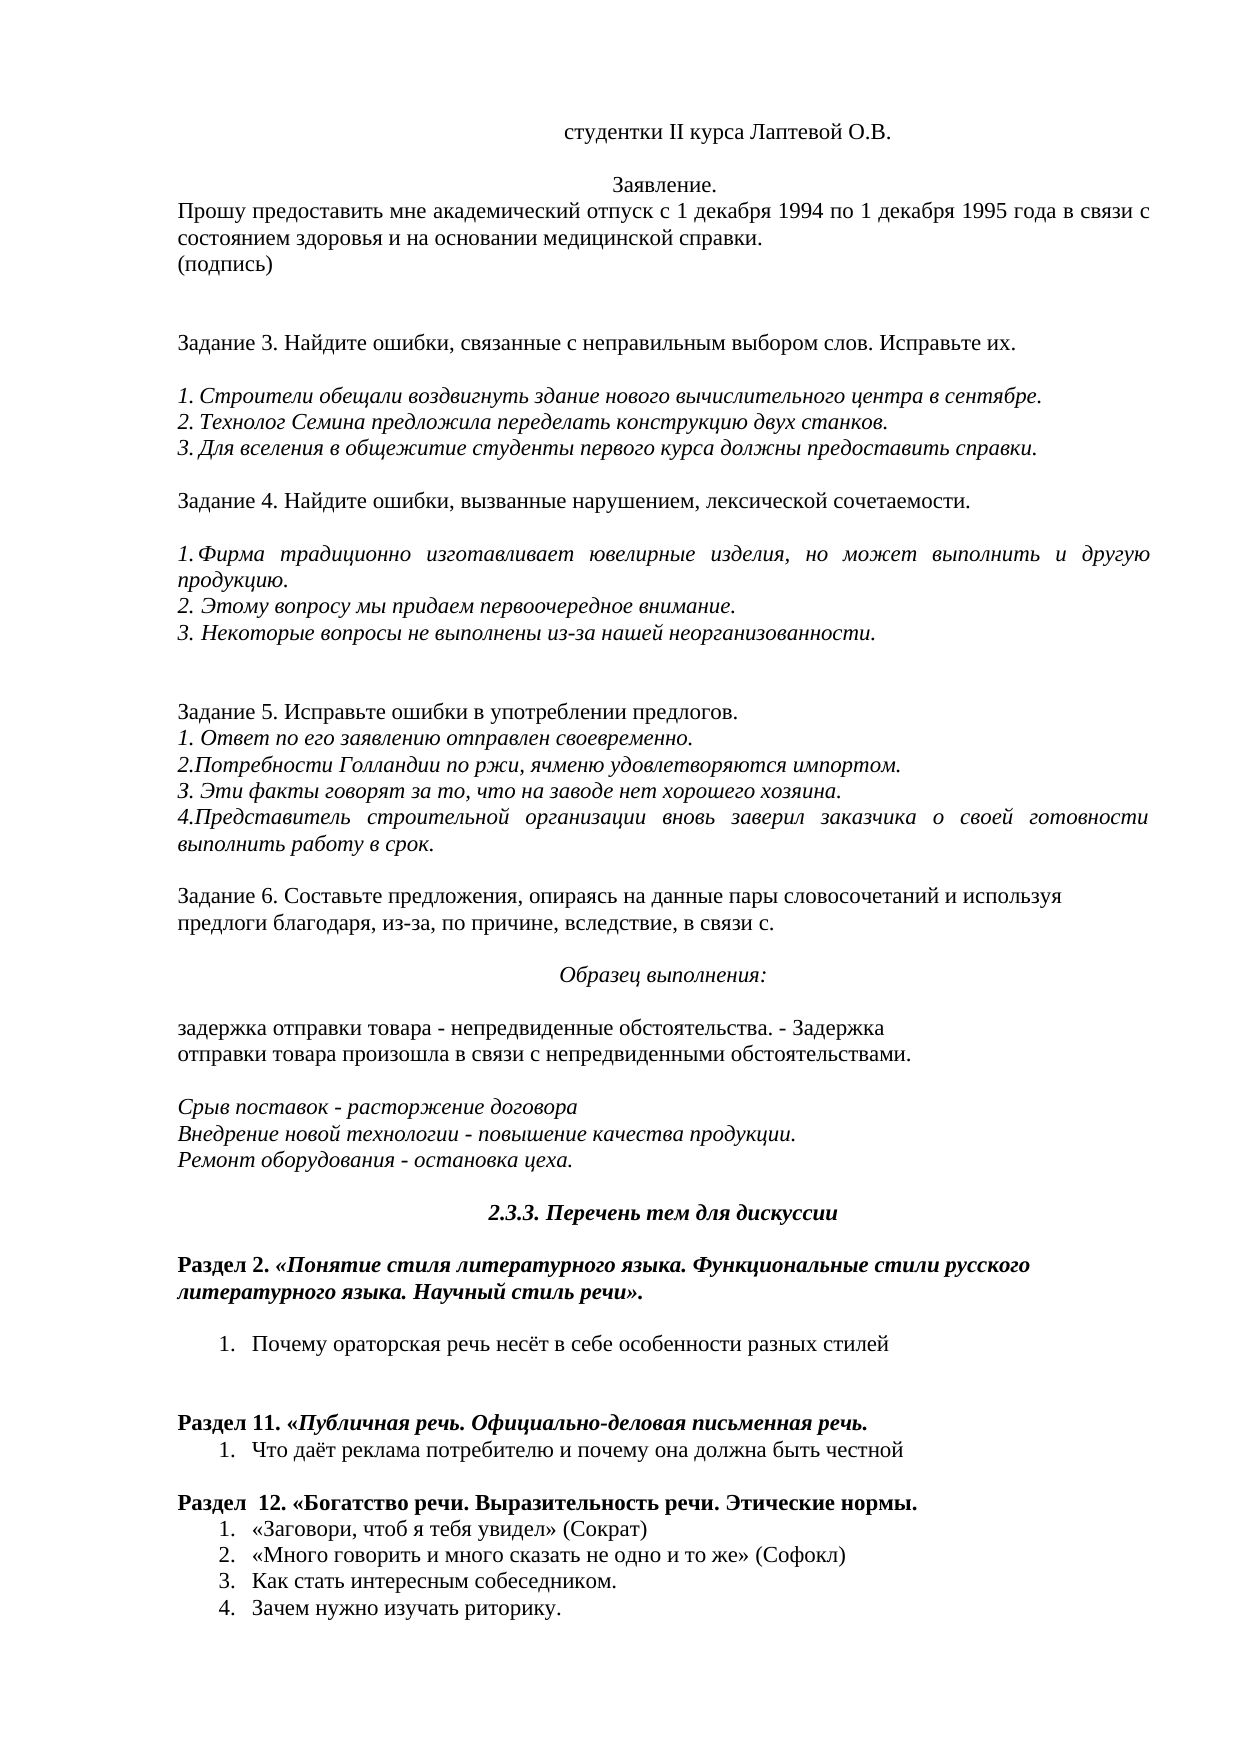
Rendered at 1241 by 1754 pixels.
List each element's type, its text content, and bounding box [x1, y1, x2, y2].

text Раздел 11. «Публичная речь. Официально-деловая письменная речь. [177, 1409, 1152, 1436]
list Почему ораторская речь несёт в себе особенности разных стилей [218, 1330, 1152, 1357]
text 1. Ответ по его заявлению отправлен своевременно. [177, 724, 1152, 751]
text Задание 5. Исправьте ошибки в употреблении предлогов. [177, 698, 1152, 724]
list Этому вопросу мы придаем первоочередное внимание. [177, 592, 1152, 619]
list Для вселения в общежитие студенты первого курса должны предоставить справки. [177, 434, 1152, 461]
text студентки II курса Лаптевой О.В. [177, 118, 892, 144]
list Строители обещали воздвигнуть здание нового вычислительного центра в сентябре. [177, 382, 1152, 408]
text 1. Фирма традиционно изготавливает ювелирные изделия, но может выполнить и другую продукцию. [177, 540, 1152, 592]
list Технолог Семина предложила переделать конструкцию двух станков. [177, 408, 1152, 434]
text Прошу предоставить мне академический отпуск с 1 декабря 1994 по 1 декабря 1995 года в связи с состоянием здоровья и на основании медицинской справки. [177, 197, 1152, 250]
list «Много говорить и много сказать не одно и то же» (Софокл) [218, 1541, 1152, 1568]
list Некоторые вопросы не выполнены из-за нашей неорганизованности. [177, 619, 1152, 645]
list «Заговори, чтоб я тебя увидел» (Сократ) [218, 1515, 1152, 1541]
text Раздел 12. «Богатство речи. Выразительность речи. Этические нормы. [177, 1488, 1152, 1515]
text задержка отправки товара - непредвиденные обстоятельства. - Задержка [177, 1014, 1152, 1041]
list Что даёт реклама потребителю и почему она должна быть честной [218, 1436, 1152, 1462]
text Задание 6. Составьте предложения, опираясь на данные пары словосочетаний и используя [177, 882, 1152, 909]
text Внедрение новой технологии - повышение качества продукции. [177, 1119, 1152, 1146]
text отправки товара произошла в связи с непредвиденными обстоятельствами. [177, 1041, 1152, 1067]
text Раздел 2. «Понятие стиля литературного языка. Функциональные стили русского литературного языка. Научный стиль речи». [177, 1251, 1152, 1304]
text Образец выполнения: [177, 961, 1152, 988]
text (подпись) [177, 250, 1152, 276]
text 4.Представитель строительной организации вновь заверил заказчика о своей готовности выполнить работу в срок. [177, 803, 1152, 856]
text предлоги благодаря, из-за, по причине, вследствие, в связи с. [177, 909, 1152, 935]
text Задание 3. Найдите ошибки, связанные с неправильным выбором слов. Исправьте их. [177, 329, 1152, 355]
text 2.Потребности Голландии по ржи, ячменю удовлетворяются импортом. [177, 751, 1152, 777]
text З. Эти факты говорят за то, что на заводе нет хорошего хозяина. [177, 777, 1152, 803]
text Срыв поставок - расторжение договора [177, 1093, 1152, 1119]
text Ремонт оборудования - остановка цеха. [177, 1146, 1152, 1172]
text Задание 4. Найдите ошибки, вызванные нарушением, лексической сочетаемости. [177, 487, 1152, 513]
list Как стать интересным собеседником. [218, 1568, 1152, 1594]
text 2.3.3. Перечень тем для дискуссии [177, 1199, 1152, 1225]
list Зачем нужно изучать риторику. [218, 1594, 1152, 1620]
text Заявление. [177, 171, 1152, 197]
